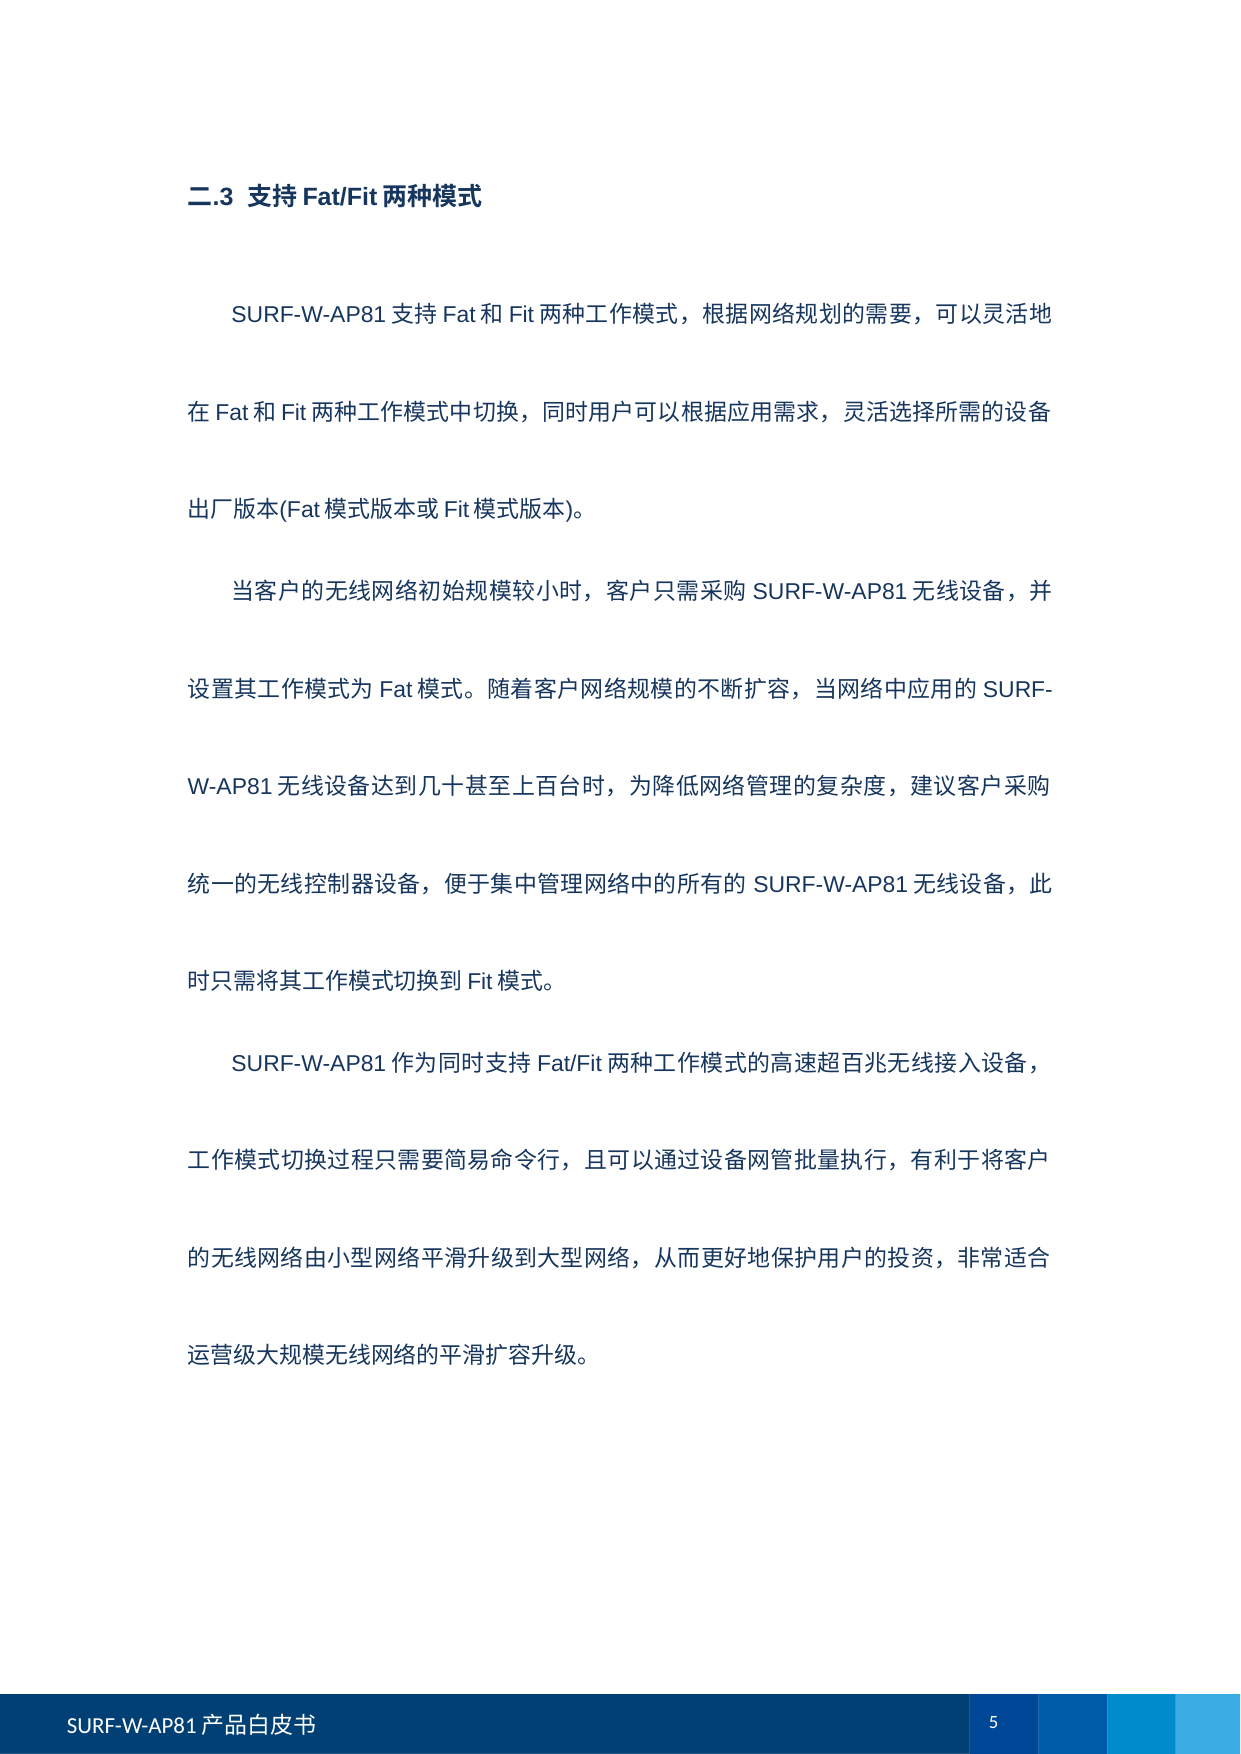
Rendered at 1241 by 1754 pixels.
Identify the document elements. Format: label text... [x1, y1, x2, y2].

text SURF-W-AP81作为同时支持Fat/Fit两种工作模式的高速超百兆无线接入设备，工作模式切换过程只需要简易命令行，且可以通过设备网管批量执行，有利于将客户的无线网络由小型网络平滑升级到大型网络，从而更好地保护用户的投资，非常适合运营级大规模无线网络的平滑扩容升级。 [187, 1029, 1053, 1386]
text 支持Fat/Fit两种模式 [187, 162, 1053, 227]
picture [0, 1693, 1107, 1754]
picture [1176, 1693, 1241, 1754]
text 当客户的无线网络初始规模较小时，客户只需采购SURF-W-AP81无线设备，并设置其工作模式为Fat模式。随着客户网络规模的不断扩容，当网络中应用的SURF-W-AP81无线设备达到几十甚至上百台时，为降低网络管理的复杂度，建议客户采购统一的无线控制器设备，便于集中管理网络中的所有的SURF-W-AP81无线设备，此时只需将其工作模式切换到Fit模式。 [187, 557, 1053, 1012]
text SURF-W-AP81支持Fat和Fit两种工作模式，根据网络规划的需要，可以灵活地在Fat和Fit两种工作模式中切换，同时用户可以根据应用需求，灵活选择所需的设备出厂版本(Fat模式版本或Fit模式版本)。 [187, 281, 1053, 541]
